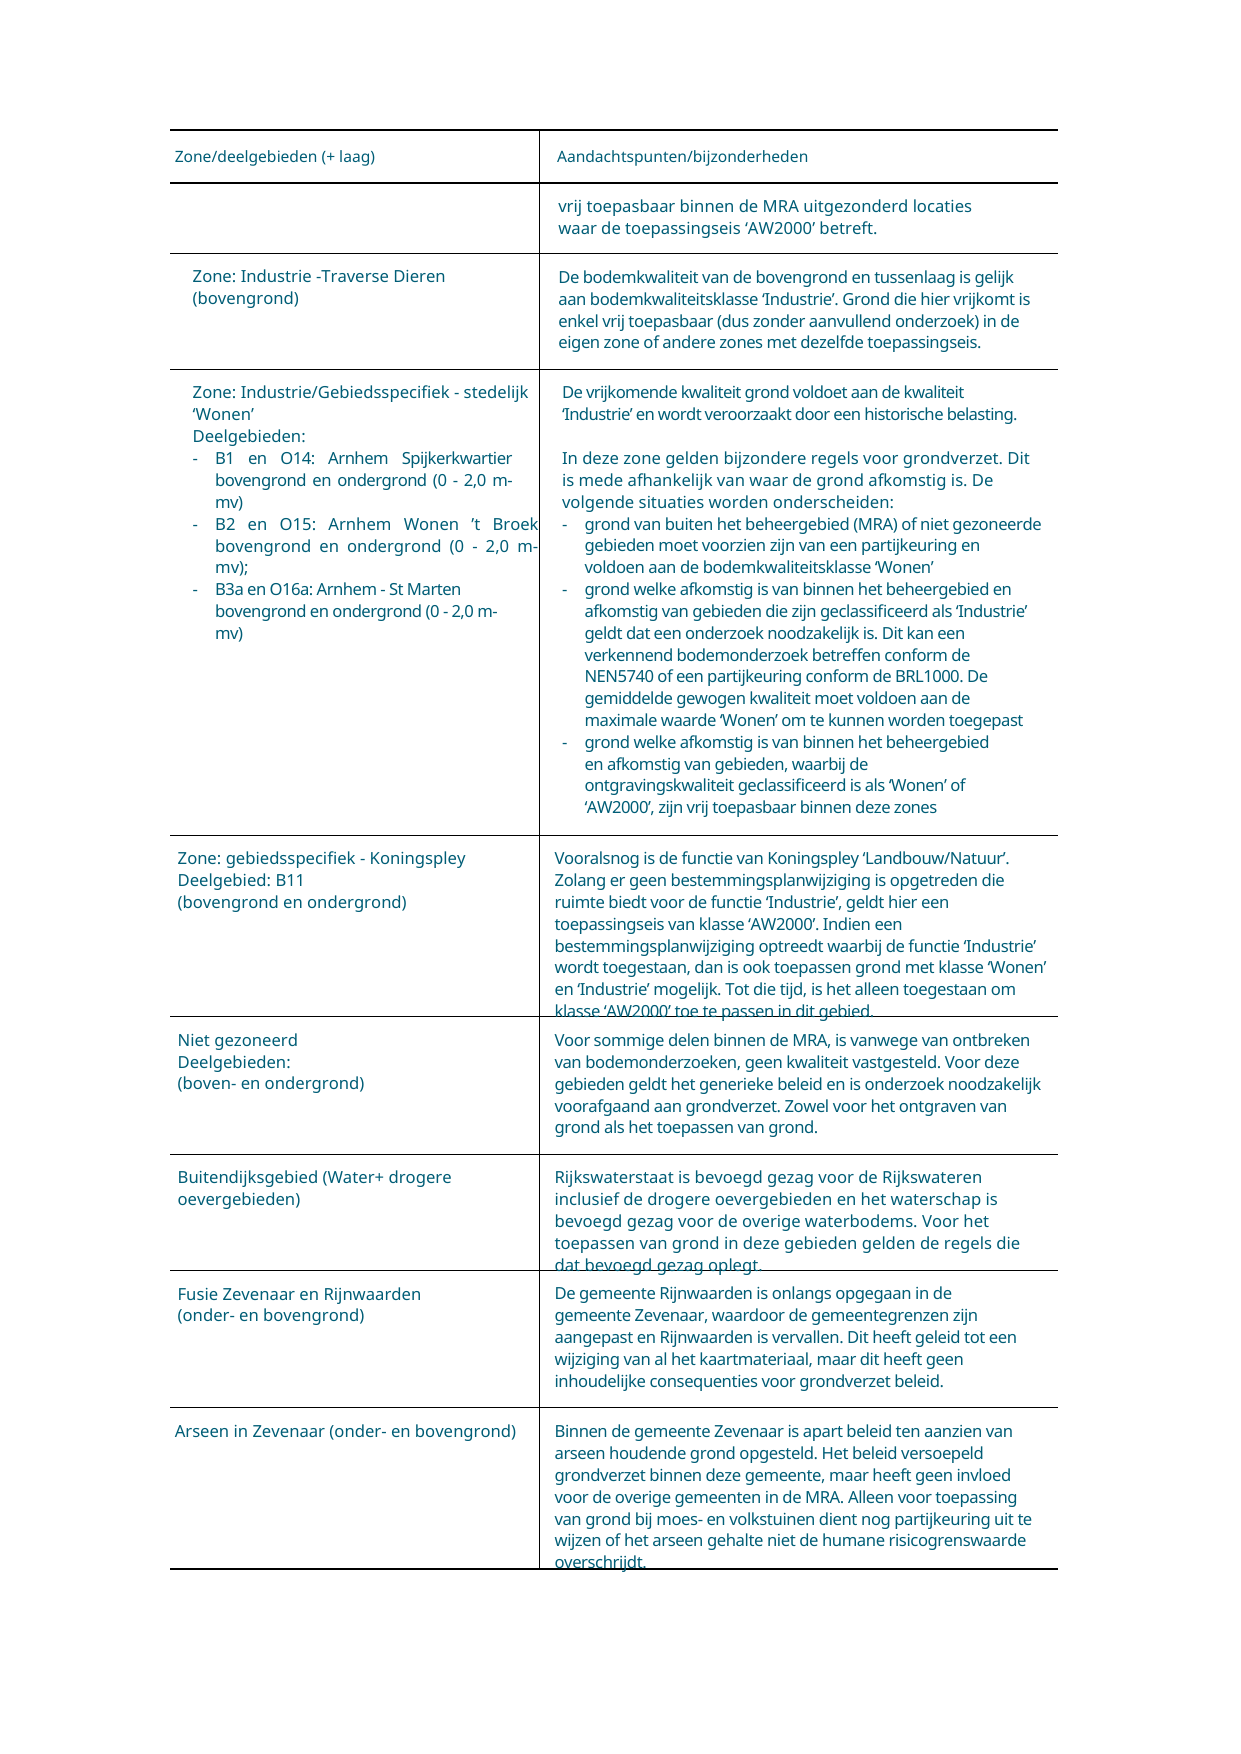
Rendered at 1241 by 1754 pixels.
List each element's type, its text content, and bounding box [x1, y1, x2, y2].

picture [703, 560, 707, 573]
picture [726, 1533, 730, 1546]
picture [717, 517, 721, 530]
picture [725, 983, 734, 995]
picture [886, 582, 890, 595]
table_cell Zone: Industrie/Gebiedsspecifiek - stedelijk ‘Wonen’ Deelgebieden: - B1 en O14: Arnhem Spijkerkwartier bovengrond en ondergrond (0 - 2,0 m-mv) - B2 en O15: Arnhem Wonen ’t Broek bovengrond en ondergrond (0 - 2,0 m-mv); - B3a en O16a: Arnhem - St Marten bovengrond en ondergrond (0 - 2,0 m-mv) - zone B6b: Historische bebouwing dorpen bovengrond( 0 - 1,0 m-mv) [170, 370, 539, 835]
picture [563, 452, 567, 462]
picture [836, 495, 840, 508]
table_cell Arseen in Zevenaar (onder- en bovengrond) [170, 1408, 539, 1568]
picture [957, 735, 961, 748]
table_cell Buitendijksgebied (Water+ drogere oevergebieden) [170, 1155, 539, 1270]
table_cell De bodemkwaliteit van de bovengrond en tussenlaag is gelijk aan bodemkwaliteitsklasse ‘Industrie’. Grond die hier vrijkomt is enkel vrij toepasbaar (dus zonder aanvullend onderzoek) in de eigen zone of andere zones met dezelfde toepassingseis. [540, 254, 1058, 369]
table_cell De gemeente Rijnwaarden is onlangs opgegaan in de gemeente Zevenaar, waardoor de gemeentegrenzen zijn aangepast en Rijnwaarden is vervallen. Dit heeft geleid tot een wijziging van al het kaartmateriaal, maar dit heeft geen inhoudelijke consequenties voor grondverzet beleid. [540, 1271, 1058, 1407]
picture [343, 582, 347, 595]
picture [693, 150, 698, 162]
picture [858, 582, 862, 595]
picture [973, 474, 980, 484]
picture [711, 604, 715, 617]
picture [828, 855, 832, 868]
table_cell [170, 184, 539, 253]
picture [194, 430, 199, 440]
picture [308, 153, 313, 162]
table_cell Zone: Industrie -Traverse Dieren (bovengrond) [170, 254, 539, 369]
picture [603, 1555, 607, 1568]
picture [580, 1240, 584, 1253]
picture [556, 1425, 563, 1435]
picture [415, 1424, 419, 1437]
table_cell Niet gezoneerd Deelgebieden: (boven- en ondergrond) [170, 1017, 539, 1154]
picture [769, 896, 773, 906]
picture [653, 318, 657, 331]
picture [802, 1034, 806, 1046]
picture [812, 1428, 816, 1441]
table_cell Voor sommige delen binnen de MRA, is vanwege van ontbreken van bodemonderzoeken, geen kwaliteit vastgesteld. Voor deze gebieden geldt het generieke beleid en is onderzoek noodzakelijk voorafgaand aan grondverzet. Zowel voor het ontgraven van grond als het toepassen van grond. [540, 1017, 1058, 1154]
table_cell De vrijkomende kwaliteit grond voldoet aan de kwaliteit ‘Industrie’ en wordt veroorzaakt door een historische belasting. In deze zone gelden bijzondere regels voor grondverzet. Dit is mede afhankelijk van waar de grond afkomstig is. De volgende situaties worden onderscheiden: - grond van buiten het beheergebied (MRA) of niet gezoneerde gebieden moet voorzien zijn van een partijkeuring en voldoen aan de bodemkwaliteitsklasse ‘Wonen’ - grond welke afkomstig is van binnen het beheergebied en afkomstig van gebieden die zijn geclassificeerd als ‘Industrie’ geldt dat een onderzoek noodzakelijk is. Dit kan een verkennend bodemonderzoek betreffen conform de NEN5740 of een partijkeuring conform de BRL1000. De gemiddelde gewogen kwaliteit moet voldoen aan de maximale waarde ‘Wonen’ om te kunnen worden toegepast - grond welke afkomstig is van binnen het beheergebied en afkomstig van gebieden, waarbij de ontgravingskwaliteit geclassificeerd is als ‘Wonen’ of ‘AW2000’, zijn vrij toepasbaar binnen deze zones [540, 370, 1058, 835]
table_cell Binnen de gemeente Zevenaar is apart beleid ten aanzien van arseen houdende grond opgesteld. Het beleid versoepeld grondverzet binnen deze gemeente, maar heeft geen invloed voor de overige gemeenten in de MRA. Alleen voor toepassing van grond bij moes- en volkstuinen dient nog partijkeuring uit te wijzen of het arseen gehalte niet de humane risicogrenswaarde overschrijdt. [540, 1408, 1058, 1568]
picture [841, 1374, 846, 1384]
picture [375, 1173, 383, 1181]
picture [494, 518, 501, 528]
picture [773, 877, 777, 890]
picture [967, 940, 971, 950]
table_cell Fusie Zevenaar en Rijnwaarden (onder- en bovengrond) [170, 1271, 539, 1407]
table_cell Vooralsnog is de functie van Koningspley ‘Landbouw/Natuur’. Zolang er geen bestemmingsplanwijziging is opgetreden die ruimte biedt voor de functie ‘Industrie’, geldt hier een toepassingseis van klasse ‘AW2000’. Indien een bestemmingsplanwijziging optreedt waarbij de functie ‘Industrie’ wordt toegestaan, dan is ook toepassen grond met klasse ‘Wonen’ en ‘Industrie’ mogelijk. Tot die tijd, is het alleen toegestaan om klasse ‘AW2000’ toe te passen in dit gebied. [540, 836, 1058, 1016]
table_header Aandachtspunten/bijzonderheden [540, 131, 1058, 182]
picture [598, 670, 604, 680]
picture [951, 1450, 955, 1463]
picture [277, 874, 284, 884]
picture [556, 1287, 561, 1297]
picture [636, 670, 642, 677]
picture [267, 150, 272, 162]
picture [892, 339, 896, 352]
picture [812, 648, 816, 661]
picture [179, 874, 184, 884]
picture [883, 627, 890, 637]
picture [947, 407, 951, 420]
picture [563, 408, 569, 418]
picture [583, 270, 587, 283]
picture [576, 153, 581, 162]
picture [799, 153, 804, 162]
table_cell Zone: gebiedsspecifiek - Koningspley Deelgebied: B11 (bovengrond en ondergrond) [170, 836, 539, 1016]
picture [635, 1512, 639, 1525]
picture [665, 517, 669, 530]
picture [957, 582, 961, 595]
picture [762, 150, 767, 162]
picture [817, 517, 821, 530]
picture [681, 1124, 685, 1137]
picture [321, 270, 330, 282]
picture [179, 1171, 186, 1181]
picture [736, 1356, 742, 1365]
picture [179, 1056, 184, 1066]
table_header Zone/deelgebieden (+ laag) [170, 131, 539, 182]
table_cell Rijkswaterstaat is bevoegd gezag voor de Rijkswateren inclusief de drogere oevergebieden en het waterschap is bevoegd gezag voor de overige waterbodems. Voor het toepassen van grond in deze gebieden gelden de regels die dat bevoegd gezag oplegt. [540, 1155, 1058, 1270]
picture [858, 735, 862, 748]
picture [823, 1447, 830, 1459]
picture [800, 800, 804, 813]
picture [590, 292, 594, 305]
picture [886, 735, 890, 748]
picture [959, 605, 963, 615]
table_cell vrij toepasbaar binnen de MRA uitgezonderd locaties waar de toepassingseis ‘AW2000’ betreft. [540, 184, 1058, 253]
picture [692, 407, 696, 417]
